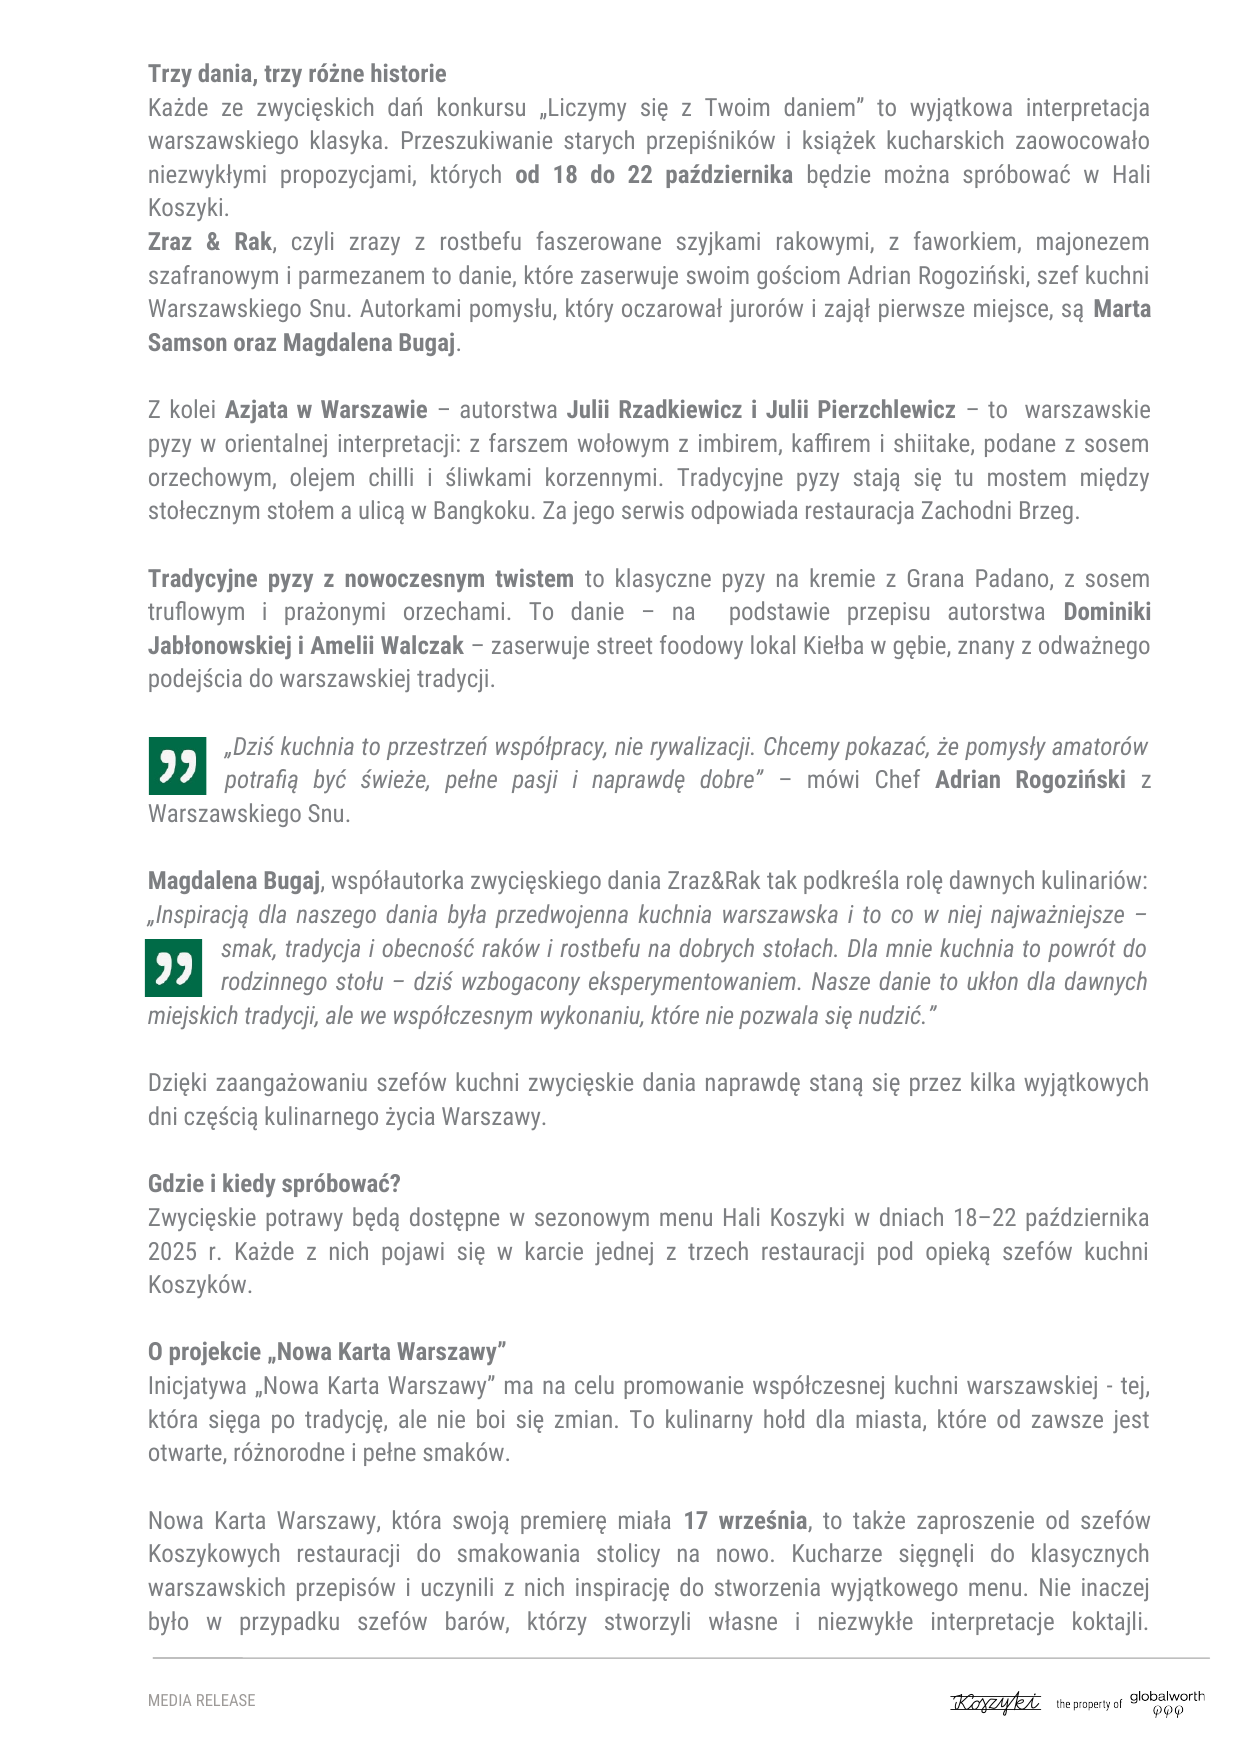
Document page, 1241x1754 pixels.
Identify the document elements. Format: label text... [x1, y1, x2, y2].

text „Dziś kuchnia to przestrzeń współpracy, nie rywalizacji. Chcemy pokazać, że pomysły amatorów potrafią być świeże, pełne pasji i naprawdę dobre” – mówi Chef Adrian Rogoziński z Warszawskiego Snu. [148, 732, 1152, 828]
picture [1056, 1691, 1205, 1718]
text Dzięki zaangażowaniu szefów kuchni zwycięskie dania naprawdę staną się przez kilka wyjątkowych dni częścią kulinarnego życia Warszawy. [148, 1068, 1152, 1131]
picture [148, 737, 207, 795]
text Magdalena Bugaj, współautorka zwycięskiego dania Zraz&Rak tak podkreśla rolę dawnych kulinariów: [148, 867, 1152, 896]
text Trzy dania, trzy różne historie [148, 59, 1152, 88]
picture [144, 939, 203, 997]
text Inicjatywa „Nowa Karta Warszawy” ma na celu promowanie współczesnej kuchni warszawskiej - tej, która sięga po tradycję, ale nie boi się zmian. To kulinarny hołd dla miasta, które od zawsze jest otwarte, różnorodne i pełne smaków. [148, 1371, 1152, 1468]
picture [950, 1691, 1042, 1722]
text Każde ze zwycięskich dań konkursu „Liczymy się z Twoim daniem” to wyjątkowa interpretacja warszawskiego klasyka. Przeszukiwanie starych przepiśników i książek kucharskich zaowocowało niezwykłymi propozycjami, których od 18 do 22 października będzie można spróbować w Hali Koszyki. [148, 93, 1152, 223]
text Tradycyjne pyzy z nowoczesnym twistem to klasyczne pyzy na kremie z Grana Padano, z sosem truflowym i prażonymi orzechami. To danie – na podstawie przepisu autorstwa Dominiki Jabłonowskiej i Amelii Walczak – zaserwuje street foodowy lokal Kiełba w gębie, znany z odważnego podejścia do warszawskiej tradycji. [148, 564, 1152, 694]
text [148, 1506, 1152, 1636]
text Zraz & Rak, czyli zrazy z rostbefu faszerowane szyjkami rakowymi, z faworkiem, majonezem szafranowym i parmezanem to danie, które zaserwuje swoim gościom Adrian Rogoziński, szef kuchni Warszawskiego Snu. Autorkami pomysłu, który oczarował jurorów i zajął pierwsze miejsce, są Marta Samson oraz Magdalena Bugaj. [148, 227, 1152, 357]
text Zwycięskie potrawy będą dostępne w sezonowym menu Hali Koszyki w dniach 18–22 października 2025 r. Każde z nich pojawi się w karcie jednej z trzech restauracji pod opieką szefów kuchni Koszyków. [148, 1203, 1152, 1299]
text Z kolei Azjata w Warszawie – autorstwa Julii Rzadkiewicz i Julii Pierzchlewicz – to warszawskie pyzy w orientalnej interpretacji: z farszem wołowym z imbirem, kaffirem i shiitake, podane z sosem orzechowym, olejem chilli i śliwkami korzennymi. Tradycyjne pyzy stają się tu mostem między stołecznym stołem a ulicą w Bangkoku. Za jego serwis odpowiada restauracja Zachodni Brzeg. [148, 396, 1152, 526]
text „Inspiracją dla naszego dania była przedwojenna kuchnia warszawska i to co w niej najważniejsze –smak, tradycja i obecność raków i rostbefu na dobrych stołach. Dla mnie kuchnia to powrót do rodzinnego stołu – dziś wzbogacony eksperymentowaniem. Nasze danie to ukłon dla dawnych miejskich tradycji, ale we współczesnym wykonaniu, które nie pozwala się nudzić.” [148, 900, 1152, 1030]
text O projekcie „Nowa Karta Warszawy” [148, 1338, 1152, 1367]
text Gdzie i kiedy spróbować? [148, 1169, 1152, 1199]
